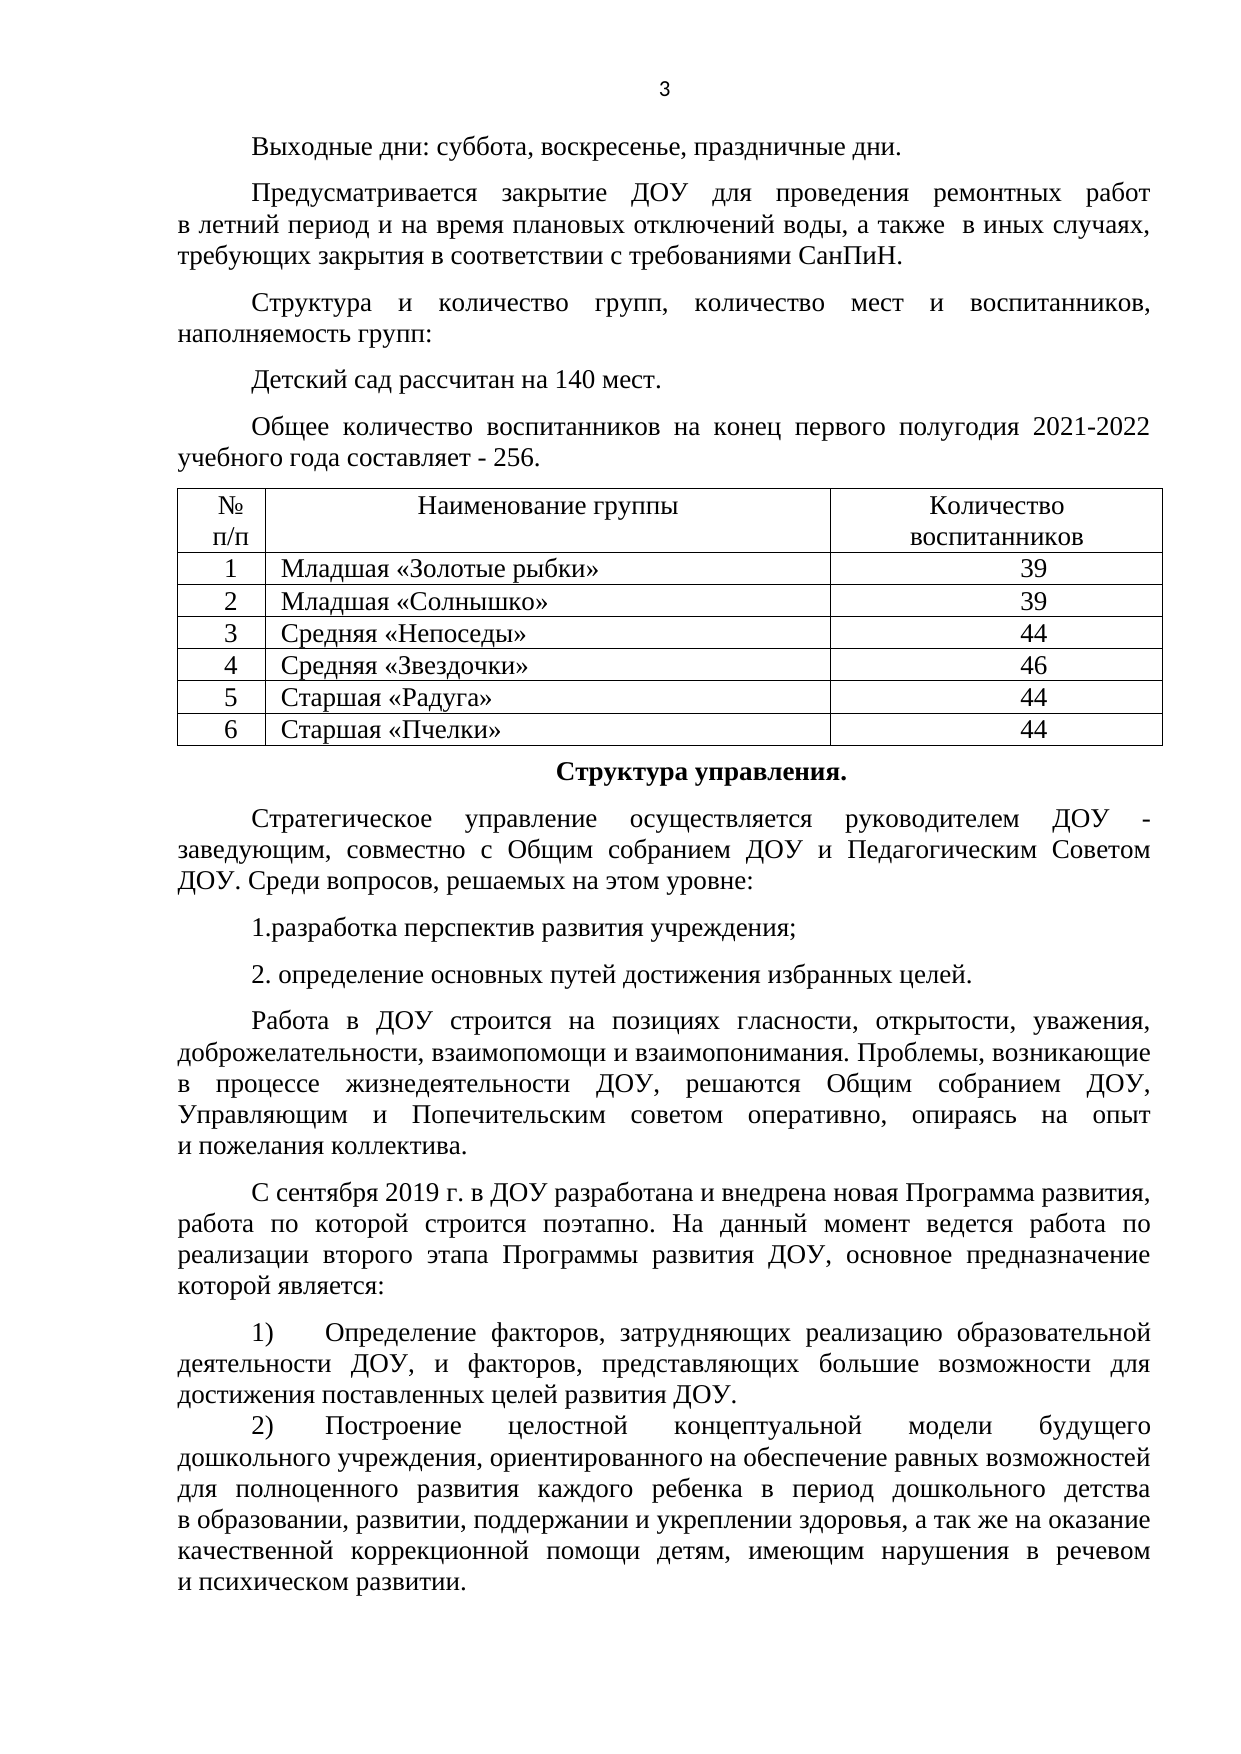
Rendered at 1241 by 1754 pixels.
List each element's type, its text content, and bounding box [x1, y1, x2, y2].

text Детский сад рассчитан на 140 мест. [177, 363, 1152, 395]
table_cell 44 [831, 714, 1162, 745]
table_cell 2 [178, 585, 265, 616]
table_cell Старшая «Пчелки» [266, 714, 830, 745]
text 2. определение основных путей достижения избранных целей. [177, 958, 1152, 989]
text Выходные дни: суббота, воскресенье, праздничные дни. [177, 130, 1152, 161]
table_cell 44 [831, 681, 1162, 712]
table_cell 3 [178, 617, 265, 648]
table_cell Средняя «Непоседы» [266, 617, 830, 648]
text С сентября 2019 г. в ДОУ разработана и внедрена новая Программа развития, работа по которой строится поэтапно. На данный момент ведется работа по реализации второго этапа Программы развития ДОУ, основное предназначение которой является: [177, 1176, 1152, 1300]
list Определение факторов, затрудняющих реализацию образовательной деятельности ДОУ, и факторов, представляющих большие возможности для достижения поставленных целей развития ДОУ. [177, 1316, 1152, 1409]
table_cell Старшая «Радуга» [266, 681, 830, 712]
table_cell Средняя «Звездочки» [266, 649, 830, 680]
table_cell 46 [831, 649, 1162, 680]
table_header Наименование группы [266, 489, 830, 552]
table_cell 44 [831, 617, 1162, 648]
text Работа в ДОУ строится на позициях гласности, открытости, уважения, доброжелательности, взаимопомощи и взаимопонимания. Проблемы, возникающие в процессе жизнедеятельности ДОУ, решаются Общим собранием ДОУ, Управляющим и Попечительским советом оперативно, опираясь на опыт и пожелания коллектива. [177, 1004, 1152, 1160]
table_cell Младшая «Золотые рыбки» [266, 553, 830, 584]
table_header № п/п [178, 489, 265, 552]
text 1.разработка перспектив развития учреждения; [177, 911, 1152, 942]
table_cell 4 [178, 649, 265, 680]
table_cell 6 [178, 714, 265, 745]
table_header Количество воспитанников [831, 489, 1162, 552]
text Предусматривается закрытие ДОУ для проведения ремонтных работ в летний период и на время плановых отключений воды, а также в иных случаях, требующих закрытия в соответствии с требованиями СанПиН. [177, 177, 1152, 270]
table_cell 39 [831, 553, 1162, 584]
text Стратегическое управление осуществляется руководителем ДОУ - заведующим, совместно с Общим собранием ДОУ и Педагогическим Советом ДОУ. Среди вопросов, решаемых на этом уровне: [177, 802, 1152, 895]
text Структура управления. [177, 755, 1152, 786]
table_cell 39 [831, 585, 1162, 616]
text Структура и количество групп, количество мест и воспитанников, наполняемость групп: [177, 286, 1152, 348]
table_cell Младшая «Солнышко» [266, 585, 830, 616]
table_cell 5 [178, 681, 265, 712]
table_cell 1 [178, 553, 265, 584]
list Построение целостной концептуальной модели будущего дошкольного учреждения, ориентированного на обеспечение равных возможностей для полноценного развития каждого ребенка в период дошкольного детства в образовании, развитии, поддержании и укреплении здоровья, а так же на оказание качественной коррекционной помощи детям, имеющим нарушения в речевом и психическом развитии. [177, 1409, 1152, 1596]
text Общее количество воспитанников на конец первого полугодия 2021-2022 учебного года составляет - 256. [177, 410, 1152, 473]
